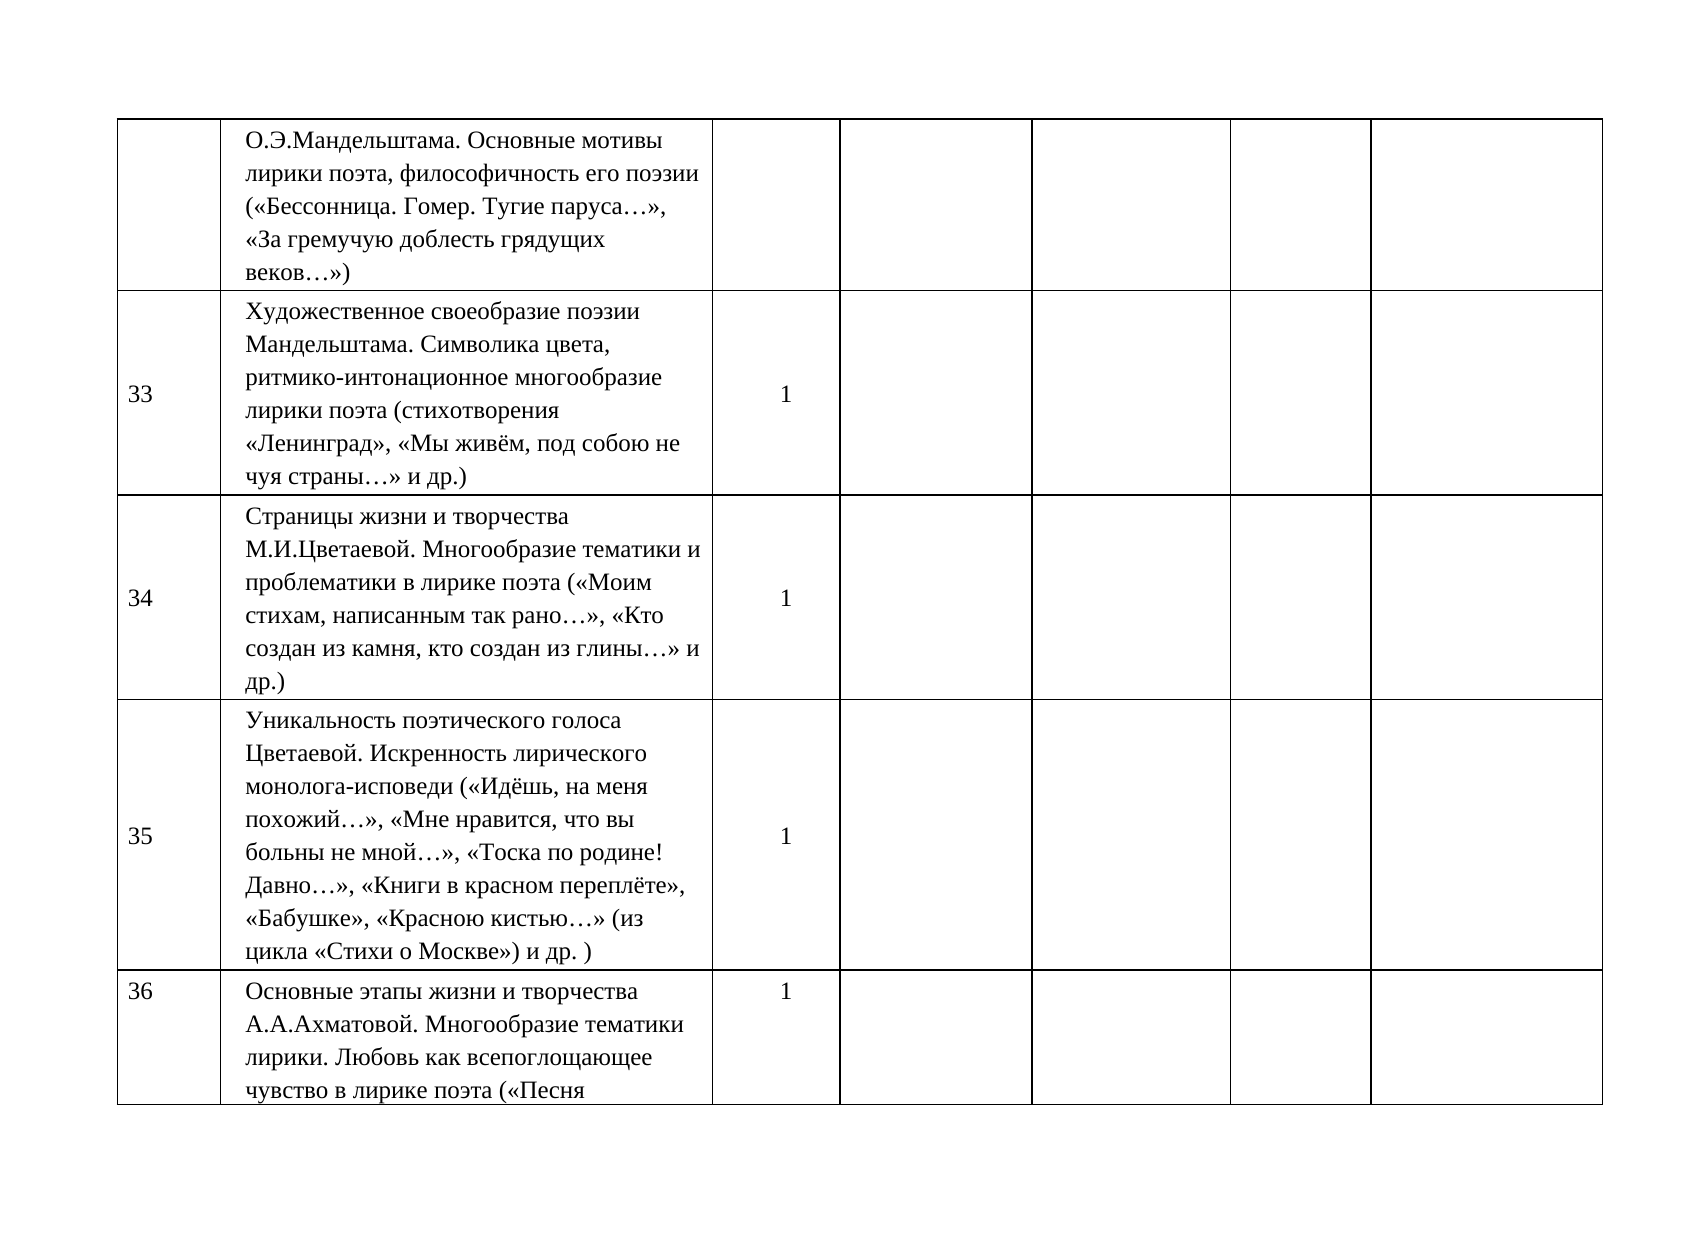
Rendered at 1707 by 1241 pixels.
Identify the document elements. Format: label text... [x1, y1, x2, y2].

table_cell [1231, 291, 1370, 494]
table_cell Художественное своеобразие поэзии Мандельштама. Символика цвета, ритмико-интонационное многообразие лирики поэта (стихотворения «Ленинград», «Мы живём, под собою не чуя страны…» и др.) [221, 291, 712, 494]
table_cell [841, 700, 1031, 969]
table_cell [1372, 971, 1602, 1104]
table_cell 1 [713, 496, 839, 698]
table_cell 33 [118, 291, 220, 494]
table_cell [221, 971, 712, 1104]
table_cell [1033, 120, 1230, 289]
table_cell [1033, 700, 1230, 969]
table_cell 34 [118, 496, 220, 698]
table_cell 36 [118, 971, 220, 1104]
table_cell 35 [118, 700, 220, 969]
table_cell 1 [713, 120, 839, 289]
table_cell 32 [118, 120, 220, 289]
table_cell [1231, 496, 1370, 698]
table_cell [1231, 971, 1370, 1104]
table_cell [1372, 700, 1602, 969]
table_cell [841, 971, 1031, 1104]
table_cell 1 [713, 700, 839, 969]
table_cell [841, 496, 1031, 698]
table_cell [841, 120, 1031, 289]
table_cell [1372, 291, 1602, 494]
table_cell [1231, 120, 1370, 289]
table_cell [1033, 971, 1230, 1104]
table_cell [1372, 496, 1602, 698]
table_cell 1 [713, 291, 839, 494]
table_cell [1033, 496, 1230, 698]
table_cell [221, 120, 712, 289]
table_cell [841, 291, 1031, 494]
table_cell [1231, 700, 1370, 969]
table_cell 1 [713, 971, 839, 1104]
table_cell Страницы жизни и творчества М.И.Цветаевой. Многообразие тематики и проблематики в лирике поэта («Моим стихам, написанным так рано…», «Кто создан из камня, кто создан из глины…» и др.) [221, 496, 712, 698]
table_cell [1372, 120, 1602, 289]
table_cell Уникальность поэтического голоса Цветаевой. Искренность лирического монолога-исповеди («Идёшь, на меня похожий…», «Мне нравится, что вы больны не мной…», «Тоска по родине! Давно…», «Книги в красном переплёте», «Бабушке», «Красною кистью…» (из цикла «Стихи о Москве») и др. ) [221, 700, 712, 969]
table_cell [1033, 291, 1230, 494]
